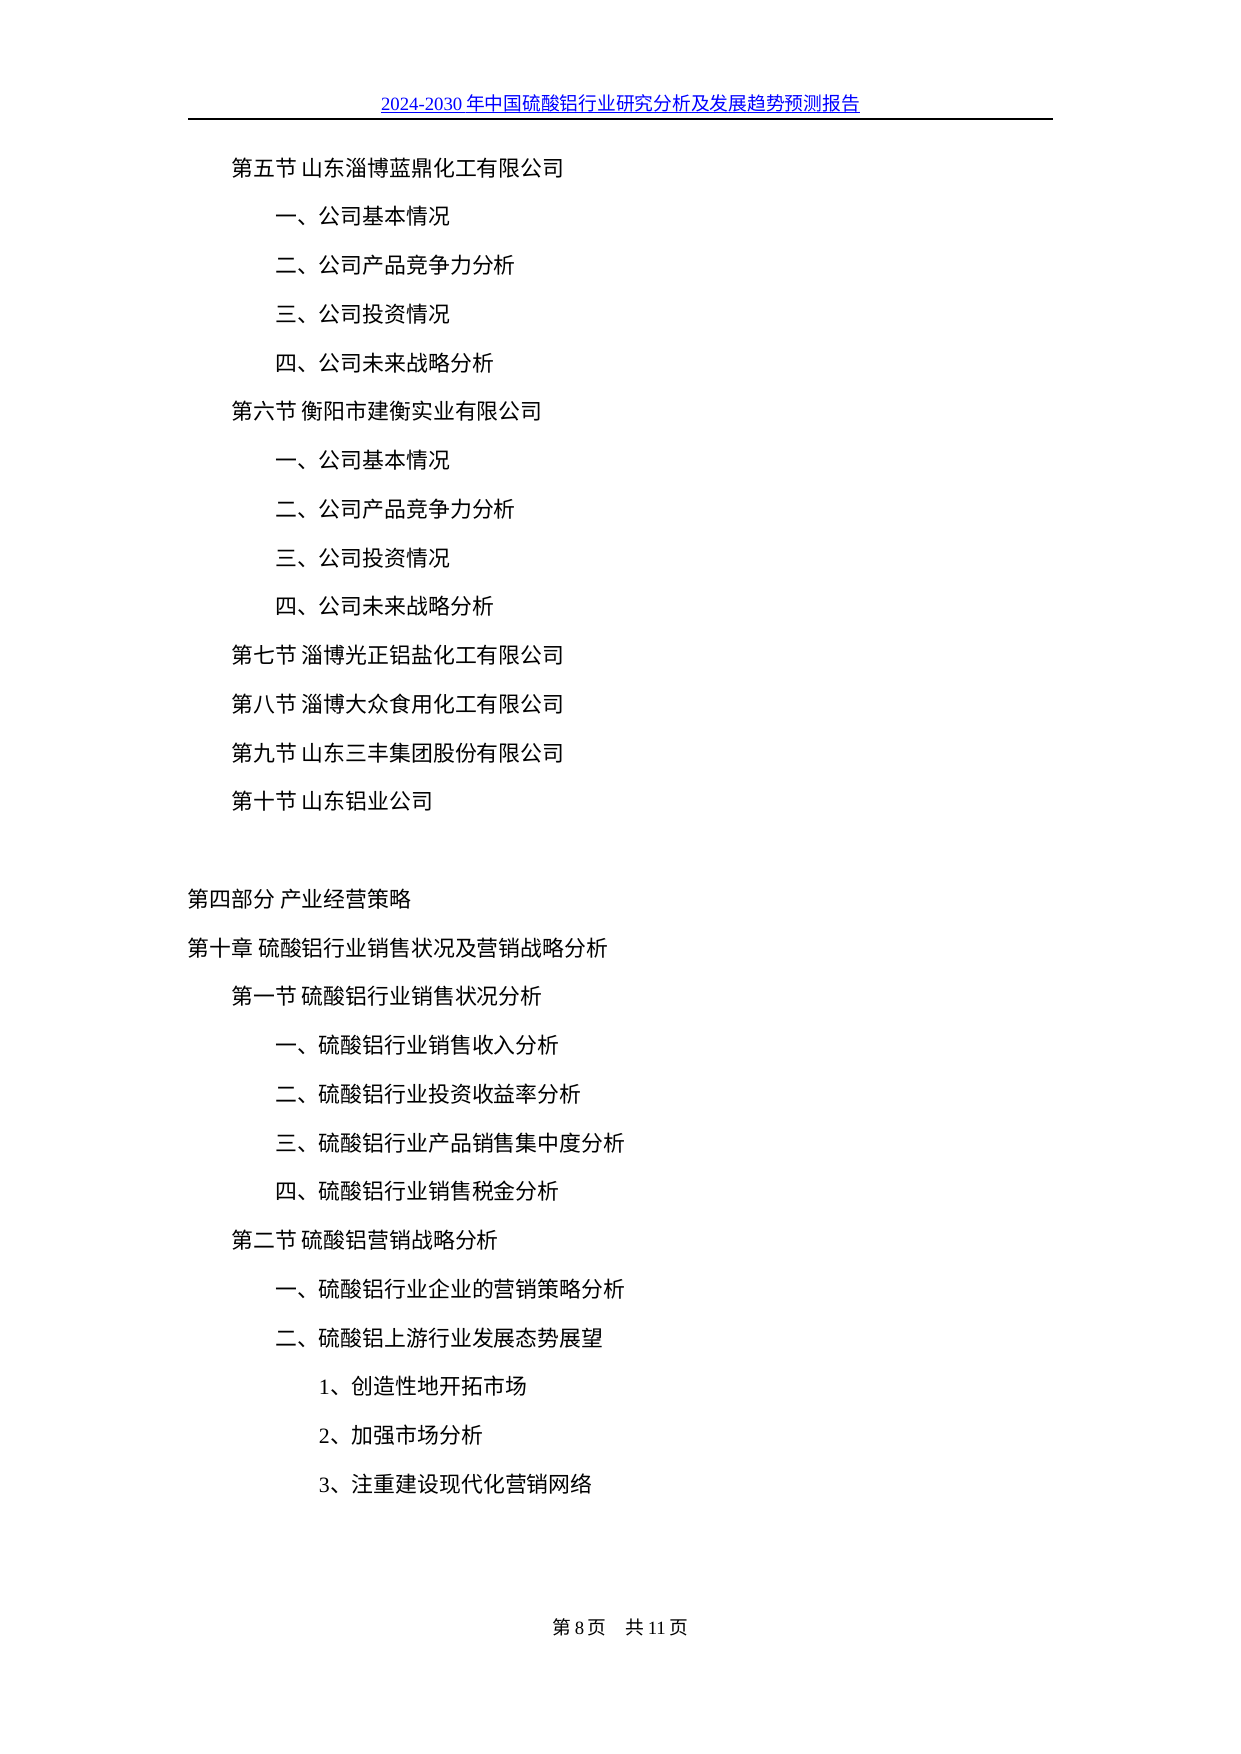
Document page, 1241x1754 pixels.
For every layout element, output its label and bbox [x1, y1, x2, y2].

text [187, 150, 1053, 1499]
